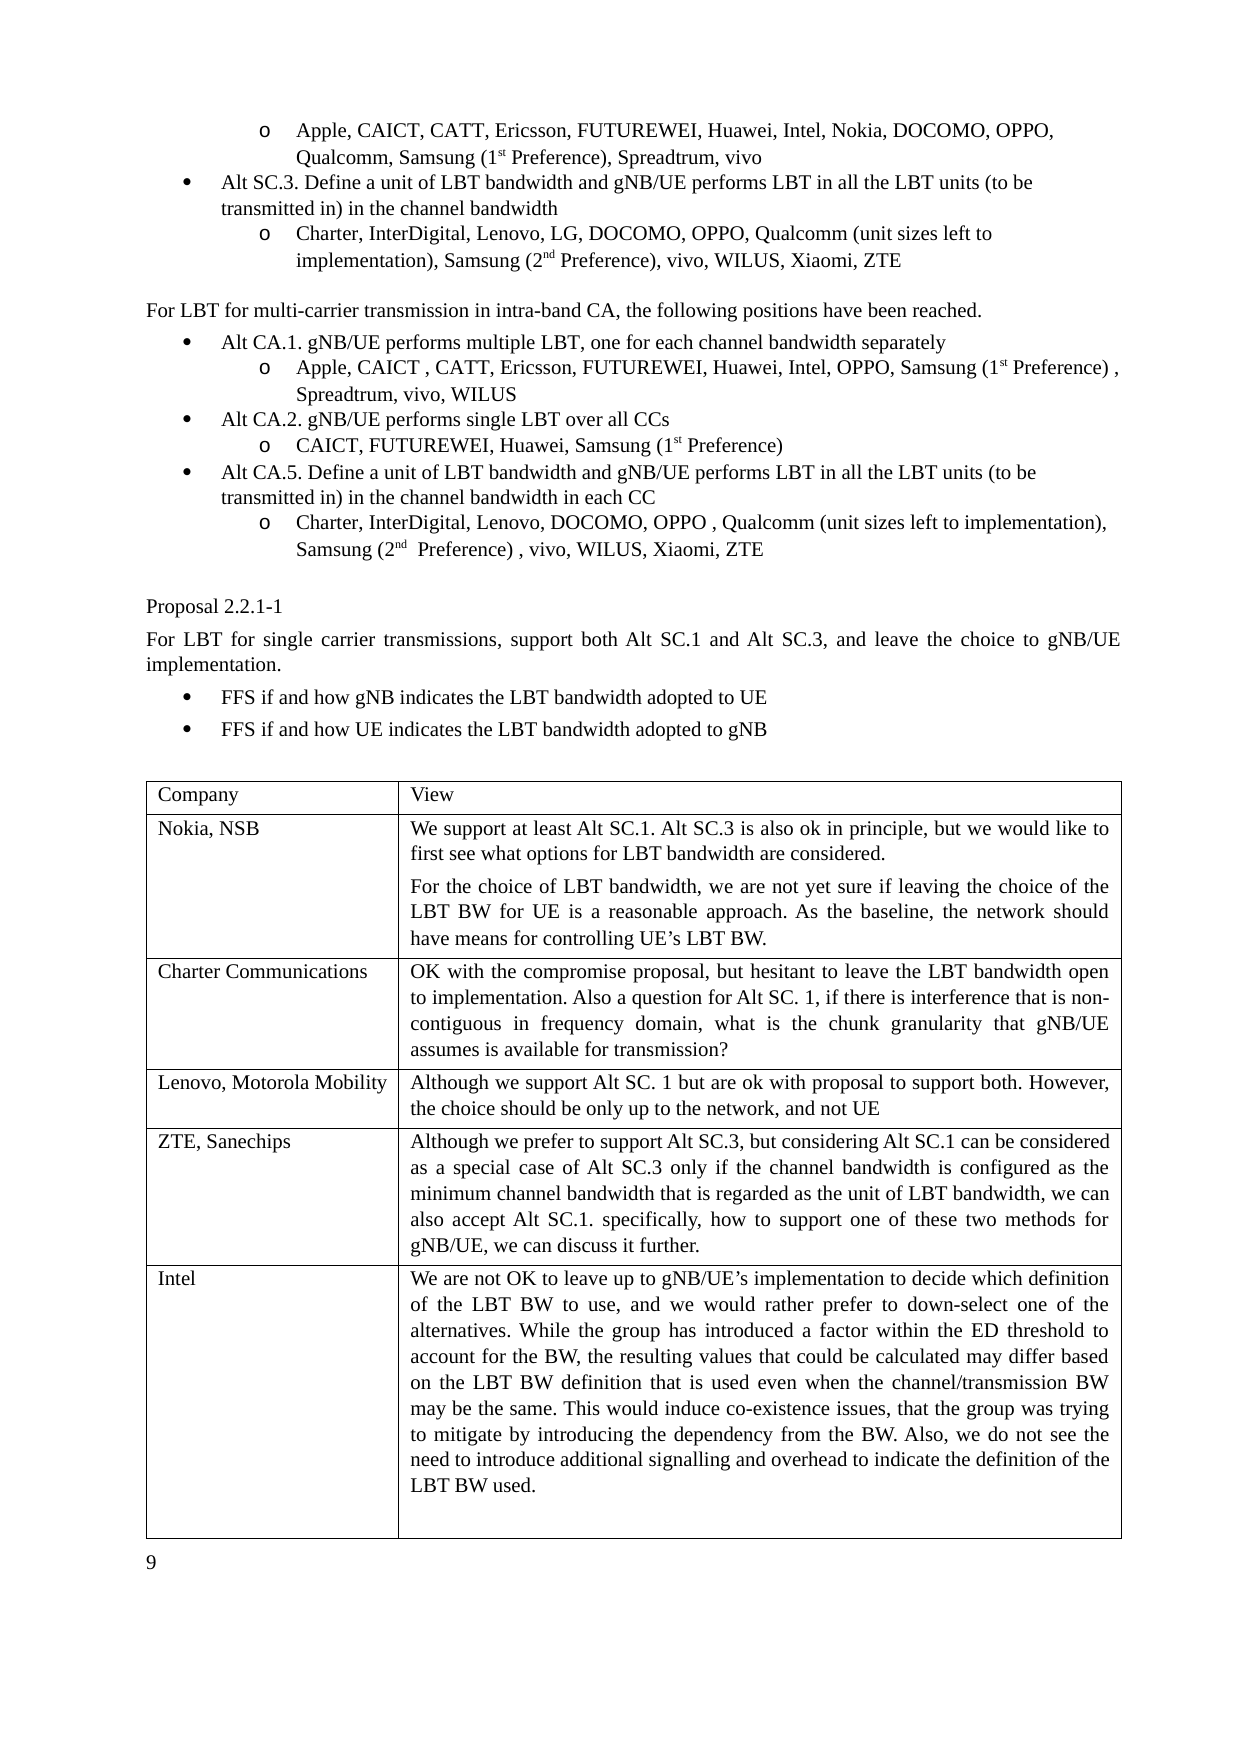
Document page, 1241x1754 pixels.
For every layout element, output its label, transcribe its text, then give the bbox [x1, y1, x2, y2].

list Charter, InterDigital, Lenovo, LG, DOCOMO, OPPO, Qualcomm (unit sizes left to implementation), Samsung (2nd Preference), vivo, WILUS, Xiaomi, ZTE [258, 221, 1122, 272]
list Alt CA.1. gNB/UE performs multiple LBT, one for each channel bandwidth separately [183, 330, 1122, 354]
text For LBT for single carrier transmissions, support both Alt SC.1 and Alt SC.3, and leave the choice to gNB/UE implementation. [146, 626, 1122, 676]
table_cell Lenovo, Motorola Mobility [147, 1070, 398, 1128]
table_header Company [147, 782, 398, 814]
text Proposal 2.2.1-1 [146, 594, 1122, 618]
list Apple, CAICT, CATT, Ericsson, FUTUREWEI, Huawei, Intel, Nokia, DOCOMO, OPPO, Qualcomm, Samsung (1st Preference), Spreadtrum, vivo [258, 118, 1122, 169]
table_cell Charter Communications [147, 959, 398, 1069]
table_cell OK with the compromise proposal, but hesitant to leave the LBT bandwidth open to implementation. Also a question for Alt SC. 1, if there is interference that is non-contiguous in frequency domain, what is the chunk granularity that gNB/UE assumes is available for transmission? [399, 959, 1121, 1069]
list Alt CA.5. Define a unit of LBT bandwidth and gNB/UE performs LBT in all the LBT units (to be transmitted in) in the channel bandwidth in each CC [183, 459, 1122, 509]
list Alt CA.2. gNB/UE performs single LBT over all CCs [183, 407, 1122, 431]
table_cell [399, 1266, 1121, 1538]
list FFS if and how UE indicates the LBT bandwidth adopted to gNB [183, 717, 1122, 741]
table_cell Intel [147, 1266, 398, 1538]
table_cell We support at least Alt SC.1. Alt SC.3 is also ok in principle, but we would like to first see what options for LBT bandwidth are considered. For the choice of LBT bandwidth, we are not yet sure if leaving the choice of the LBT BW for UE is a reasonable approach. As the baseline, the network should have means for controlling UE’s LBT BW. [399, 815, 1121, 958]
list Apple, CAICT , CATT, Ericsson, FUTUREWEI, Huawei, Intel, OPPO, Samsung (1st Preference) , Spreadtrum, vivo, WILUS [258, 355, 1122, 406]
table_cell Although we prefer to support Alt SC.3, but considering Alt SC.1 can be considered as a special case of Alt SC.3 only if the channel bandwidth is configured as the minimum channel bandwidth that is regarded as the unit of LBT bandwidth, we can also accept Alt SC.1. specifically, how to support one of these two methods for gNB/UE, we can discuss it further. [399, 1129, 1121, 1265]
table_cell ZTE, Sanechips [147, 1129, 398, 1265]
list Charter, InterDigital, Lenovo, DOCOMO, OPPO , Qualcomm (unit sizes left to implementation), Samsung (2nd Preference) , vivo, WILUS, Xiaomi, ZTE [258, 510, 1122, 561]
table_header View [399, 782, 1121, 814]
list CAICT, FUTUREWEI, Huawei, Samsung (1st Preference) [258, 433, 1122, 458]
text For LBT for multi-carrier transmission in intra-band CA, the following positions have been reached. [146, 298, 1122, 322]
table_cell Although we support Alt SC. 1 but are ok with proposal to support both. However, the choice should be only up to the network, and not UE [399, 1070, 1121, 1128]
list Alt SC.3. Define a unit of LBT bandwidth and gNB/UE performs LBT in all the LBT units (to be transmitted in) in the channel bandwidth [183, 170, 1122, 219]
table_cell Nokia, NSB [147, 815, 398, 958]
list FFS if and how gNB indicates the LBT bandwidth adopted to UE [183, 684, 1122, 709]
